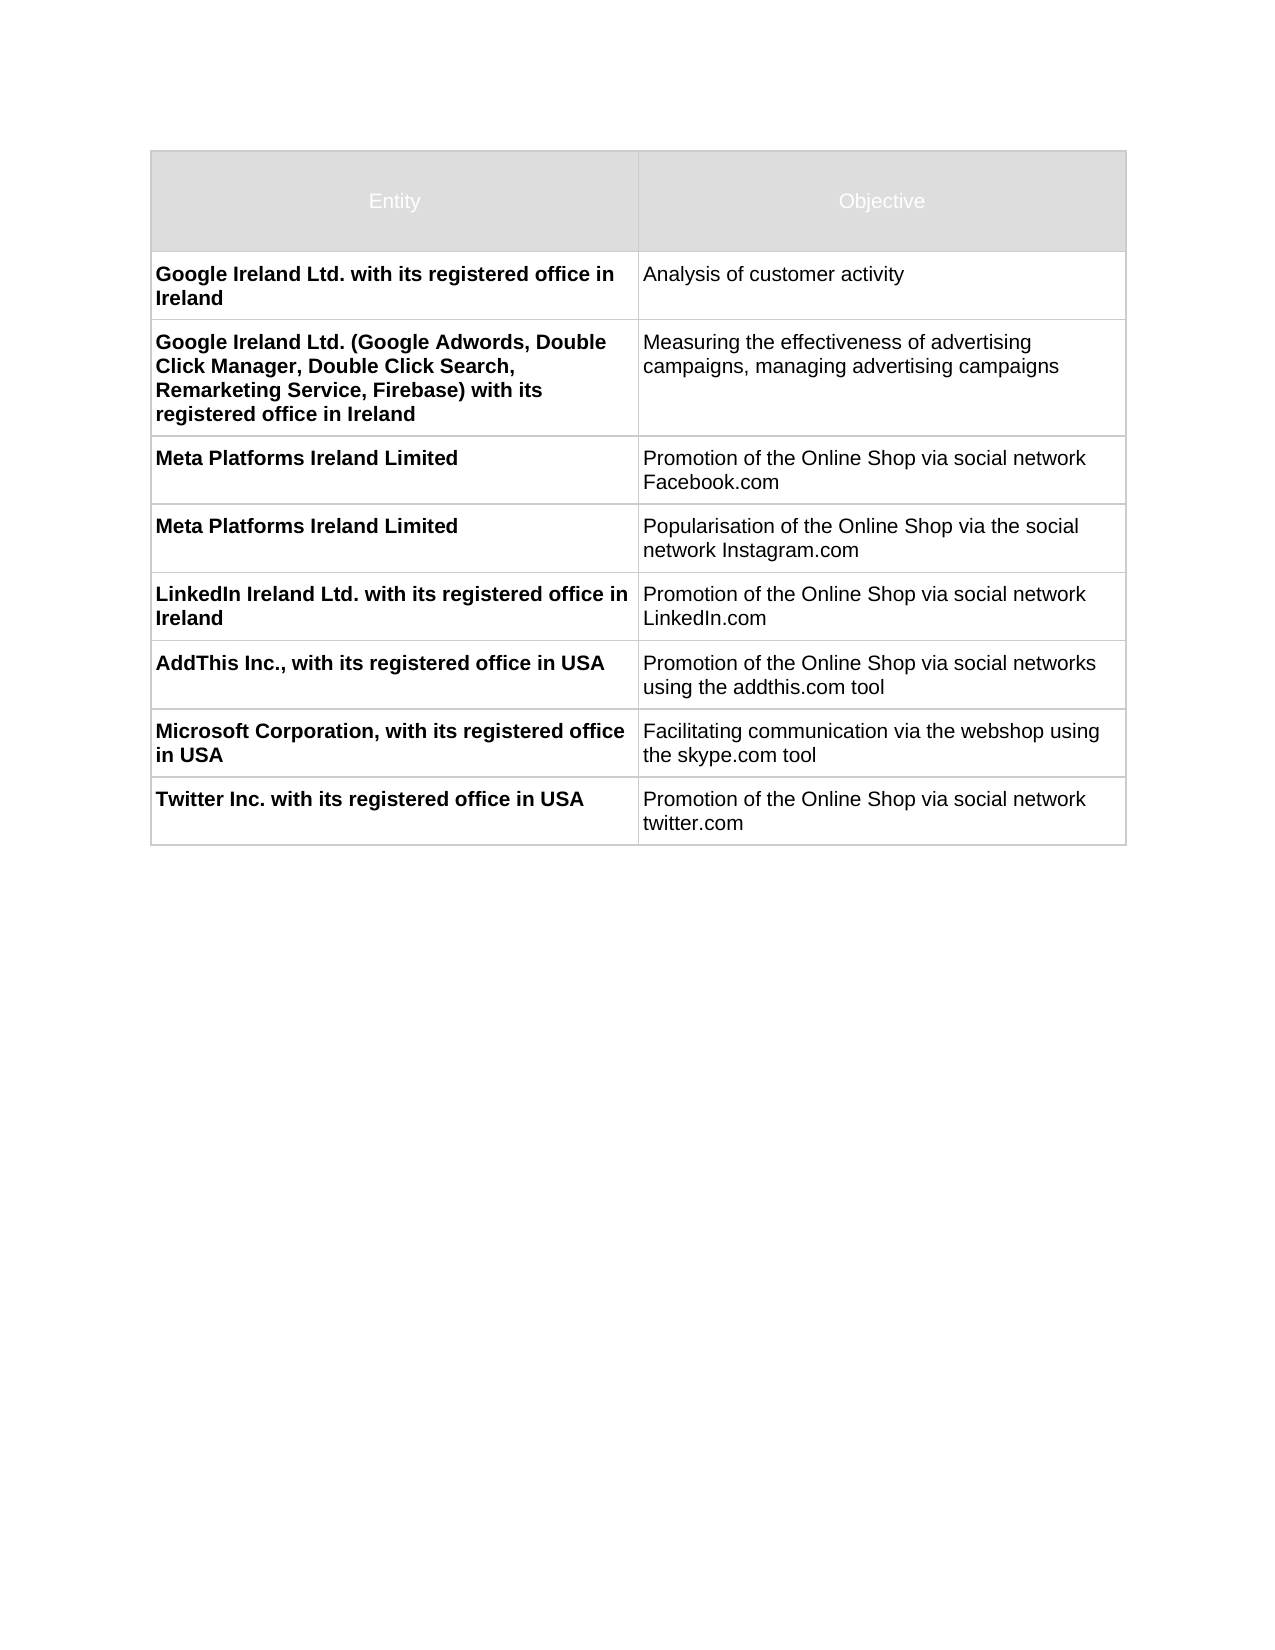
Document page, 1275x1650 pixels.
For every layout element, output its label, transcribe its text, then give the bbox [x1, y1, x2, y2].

table_cell Meta Platforms Ireland Limited [152, 505, 638, 571]
table_cell AddThis Inc., with its registered office in USA [152, 641, 638, 708]
table_cell Meta Platforms Ireland Limited [152, 437, 638, 503]
table_header Objective [639, 152, 1125, 251]
table_cell Facilitating communication via the webshop using the skype.com tool [639, 710, 1125, 776]
table_cell Twitter Inc. with its registered office in USA [152, 778, 638, 844]
table_cell Google Ireland Ltd. with its registered office in Ireland [152, 252, 638, 319]
table_cell Popularisation of the Online Shop via the social network Instagram.com [639, 505, 1125, 571]
table_cell Microsoft Corporation, with its registered office in USA [152, 710, 638, 776]
table_cell Promotion of the Online Shop via social networks using the addthis.com tool [639, 641, 1125, 708]
table_cell Analysis of customer activity [639, 252, 1125, 319]
table_cell Promotion of the Online Shop via social network LinkedIn.com [639, 573, 1125, 639]
table_cell Promotion of the Online Shop via social network twitter.com [639, 778, 1125, 844]
table_cell Google Ireland Ltd. (Google Adwords, Double Click Manager, Double Click Search, Remarketing Service, Firebase) with its registered office in Ireland [152, 320, 638, 435]
table_cell Measuring the effectiveness of advertising campaigns, managing advertising campaigns [639, 320, 1125, 435]
table_header Entity [152, 152, 638, 251]
table_cell LinkedIn Ireland Ltd. with its registered office in Ireland [152, 573, 638, 639]
table_cell Promotion of the Online Shop via social network Facebook.com [639, 437, 1125, 503]
